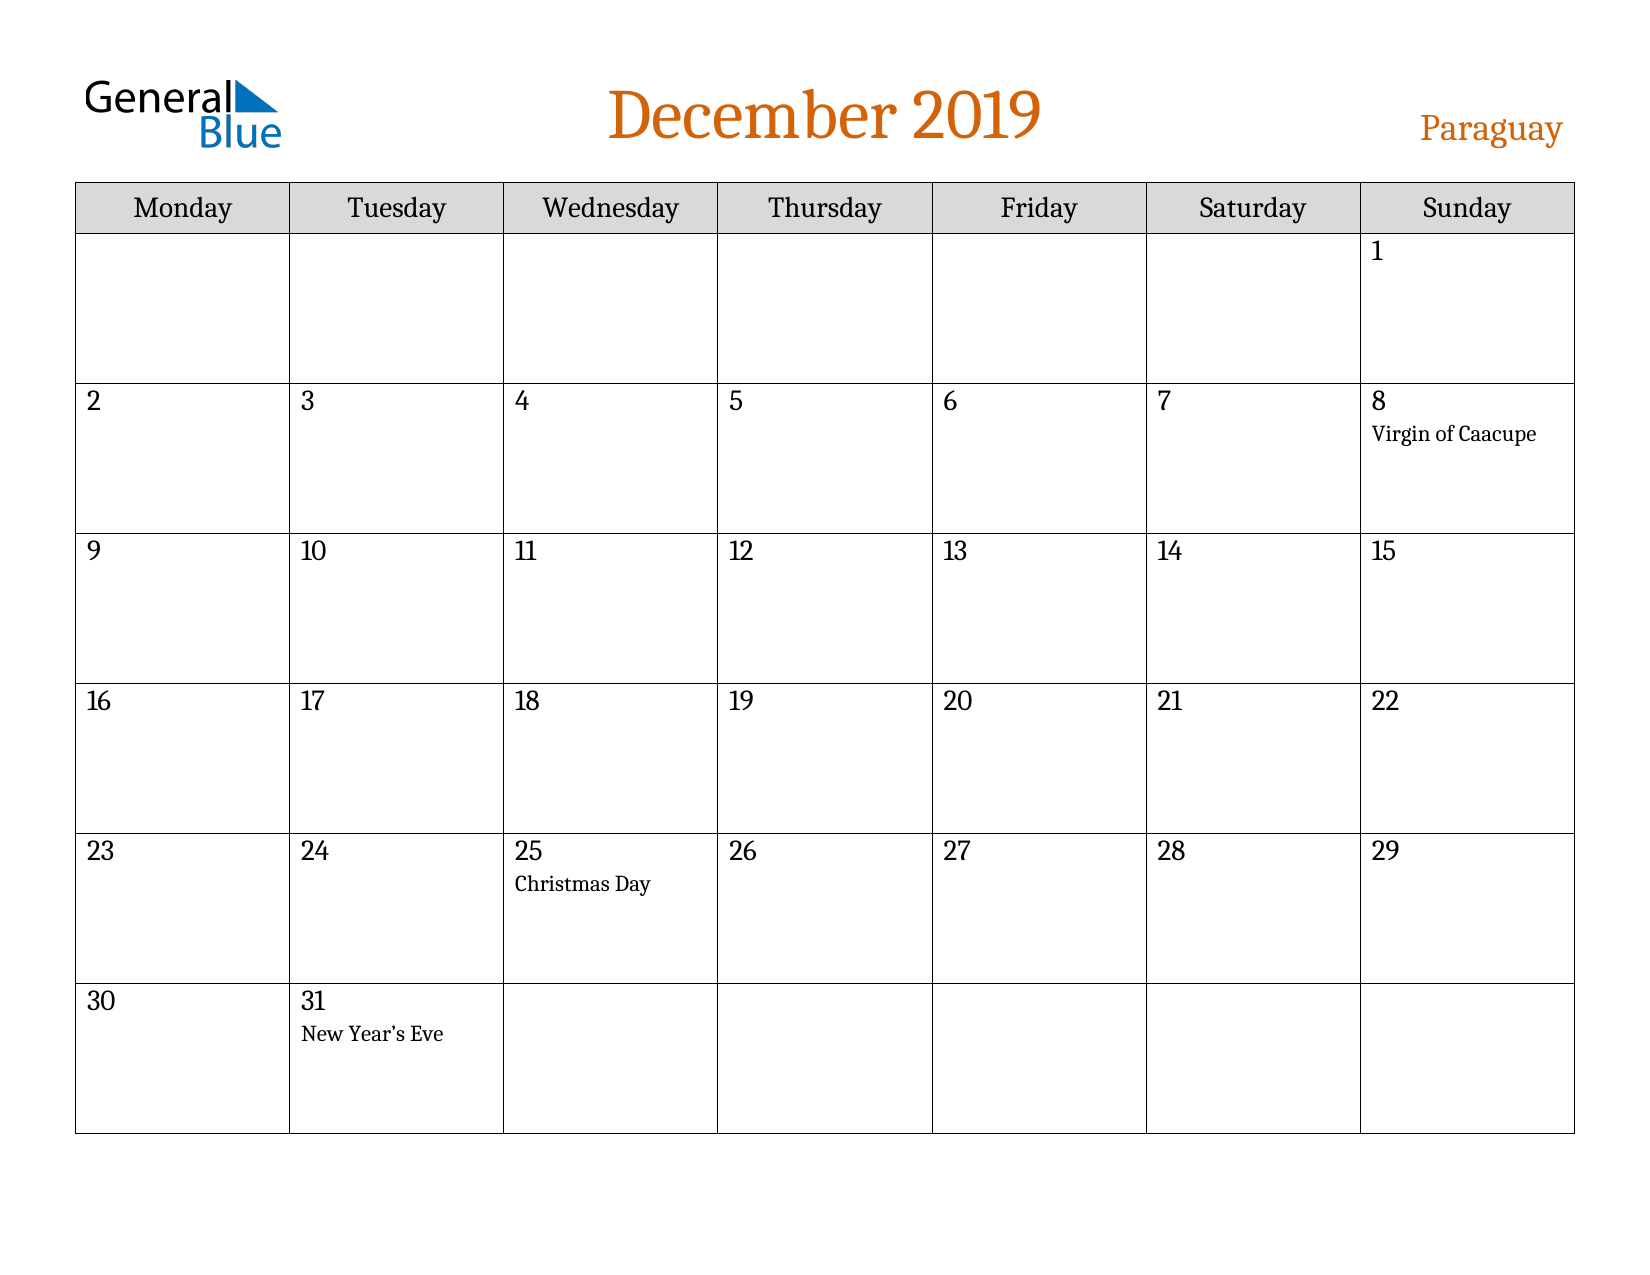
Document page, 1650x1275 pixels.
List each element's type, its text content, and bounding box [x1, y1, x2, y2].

table_cell 7 [1147, 384, 1360, 420]
table_cell 23 [76, 834, 289, 870]
table_cell Sunday [1361, 183, 1574, 233]
table_cell [76, 270, 289, 383]
table_cell [76, 870, 289, 983]
table_cell Tuesday [290, 183, 503, 233]
table_cell 22 [1361, 684, 1574, 720]
table_cell 1 [1361, 234, 1574, 270]
table_cell [1147, 570, 1360, 683]
table_cell [933, 870, 1146, 983]
table_cell [1147, 270, 1360, 383]
table_cell [718, 234, 932, 270]
table_cell [933, 420, 1146, 533]
table_cell Monday [76, 183, 289, 233]
table_cell [718, 270, 932, 383]
table_cell Virgin of Caacupe [1361, 420, 1574, 533]
table_cell New Year’s Eve [290, 1020, 503, 1133]
table_cell [76, 570, 289, 683]
table_cell [1147, 420, 1360, 533]
table_cell [1361, 984, 1574, 1020]
table_cell 24 [290, 834, 503, 870]
table_cell [290, 270, 503, 383]
table_cell [1147, 870, 1360, 983]
table_cell 3 [290, 384, 503, 420]
table_cell [504, 270, 717, 383]
table_cell 10 [290, 534, 503, 570]
table_cell 13 [933, 534, 1146, 570]
table_cell [1361, 570, 1574, 683]
table_header Paraguay [1146, 75, 1574, 182]
table_cell 14 [1147, 534, 1360, 570]
table_cell 26 [718, 834, 932, 870]
table_cell Friday [933, 183, 1146, 233]
table_cell [718, 420, 932, 533]
picture [86, 80, 281, 148]
table_cell [933, 234, 1146, 270]
table_cell [504, 720, 717, 833]
table_cell [1147, 1020, 1360, 1133]
table_cell [1147, 234, 1360, 270]
table_cell 30 [76, 984, 289, 1020]
table_cell 31 [290, 984, 503, 1020]
table_cell [933, 570, 1146, 683]
table_cell [504, 570, 717, 683]
table_cell 29 [1361, 834, 1574, 870]
table_cell [290, 720, 503, 833]
table_cell [504, 984, 717, 1020]
table_cell [76, 420, 289, 533]
table_cell [76, 1020, 289, 1133]
table_cell [718, 984, 932, 1020]
table_cell [290, 870, 503, 983]
table_cell 28 [1147, 834, 1360, 870]
table_cell 20 [933, 684, 1146, 720]
table_cell [504, 420, 717, 533]
table_cell 17 [290, 684, 503, 720]
table_cell [1361, 1020, 1574, 1133]
table_cell [76, 720, 289, 833]
table_cell 18 [504, 684, 717, 720]
table_header December 2019 [504, 75, 1146, 182]
table_cell [504, 1020, 717, 1133]
table_cell [504, 234, 717, 270]
table_cell 9 [76, 534, 289, 570]
table_cell 5 [718, 384, 932, 420]
table_cell 6 [933, 384, 1146, 420]
table_cell [1361, 270, 1574, 383]
table_cell 11 [504, 534, 717, 570]
table_cell 16 [76, 684, 289, 720]
table_cell [76, 234, 289, 270]
table_cell [933, 984, 1146, 1020]
table_cell 8 [1361, 384, 1574, 420]
table_cell [718, 1020, 932, 1133]
table_cell Thursday [718, 183, 932, 233]
table_cell 4 [504, 384, 717, 420]
table_cell Saturday [1147, 183, 1360, 233]
table_cell [290, 234, 503, 270]
table_cell Christmas Day [504, 870, 717, 983]
table_cell 12 [718, 534, 932, 570]
table_cell [718, 720, 932, 833]
table_cell [933, 720, 1146, 833]
table_cell 27 [933, 834, 1146, 870]
table_cell [290, 570, 503, 683]
table_header [76, 75, 503, 182]
table_cell 21 [1147, 684, 1360, 720]
table_cell [1147, 984, 1360, 1020]
table_cell [290, 420, 503, 533]
table_cell [1147, 720, 1360, 833]
table_cell [933, 1020, 1146, 1133]
table_cell 25 [504, 834, 717, 870]
table_cell [718, 870, 932, 983]
table_cell [933, 270, 1146, 383]
table_cell [718, 570, 932, 683]
table_cell 19 [718, 684, 932, 720]
table_cell [1361, 870, 1574, 983]
table_cell [1361, 720, 1574, 833]
table_cell 2 [76, 384, 289, 420]
table_cell 15 [1361, 534, 1574, 570]
table_cell Wednesday [504, 183, 717, 233]
